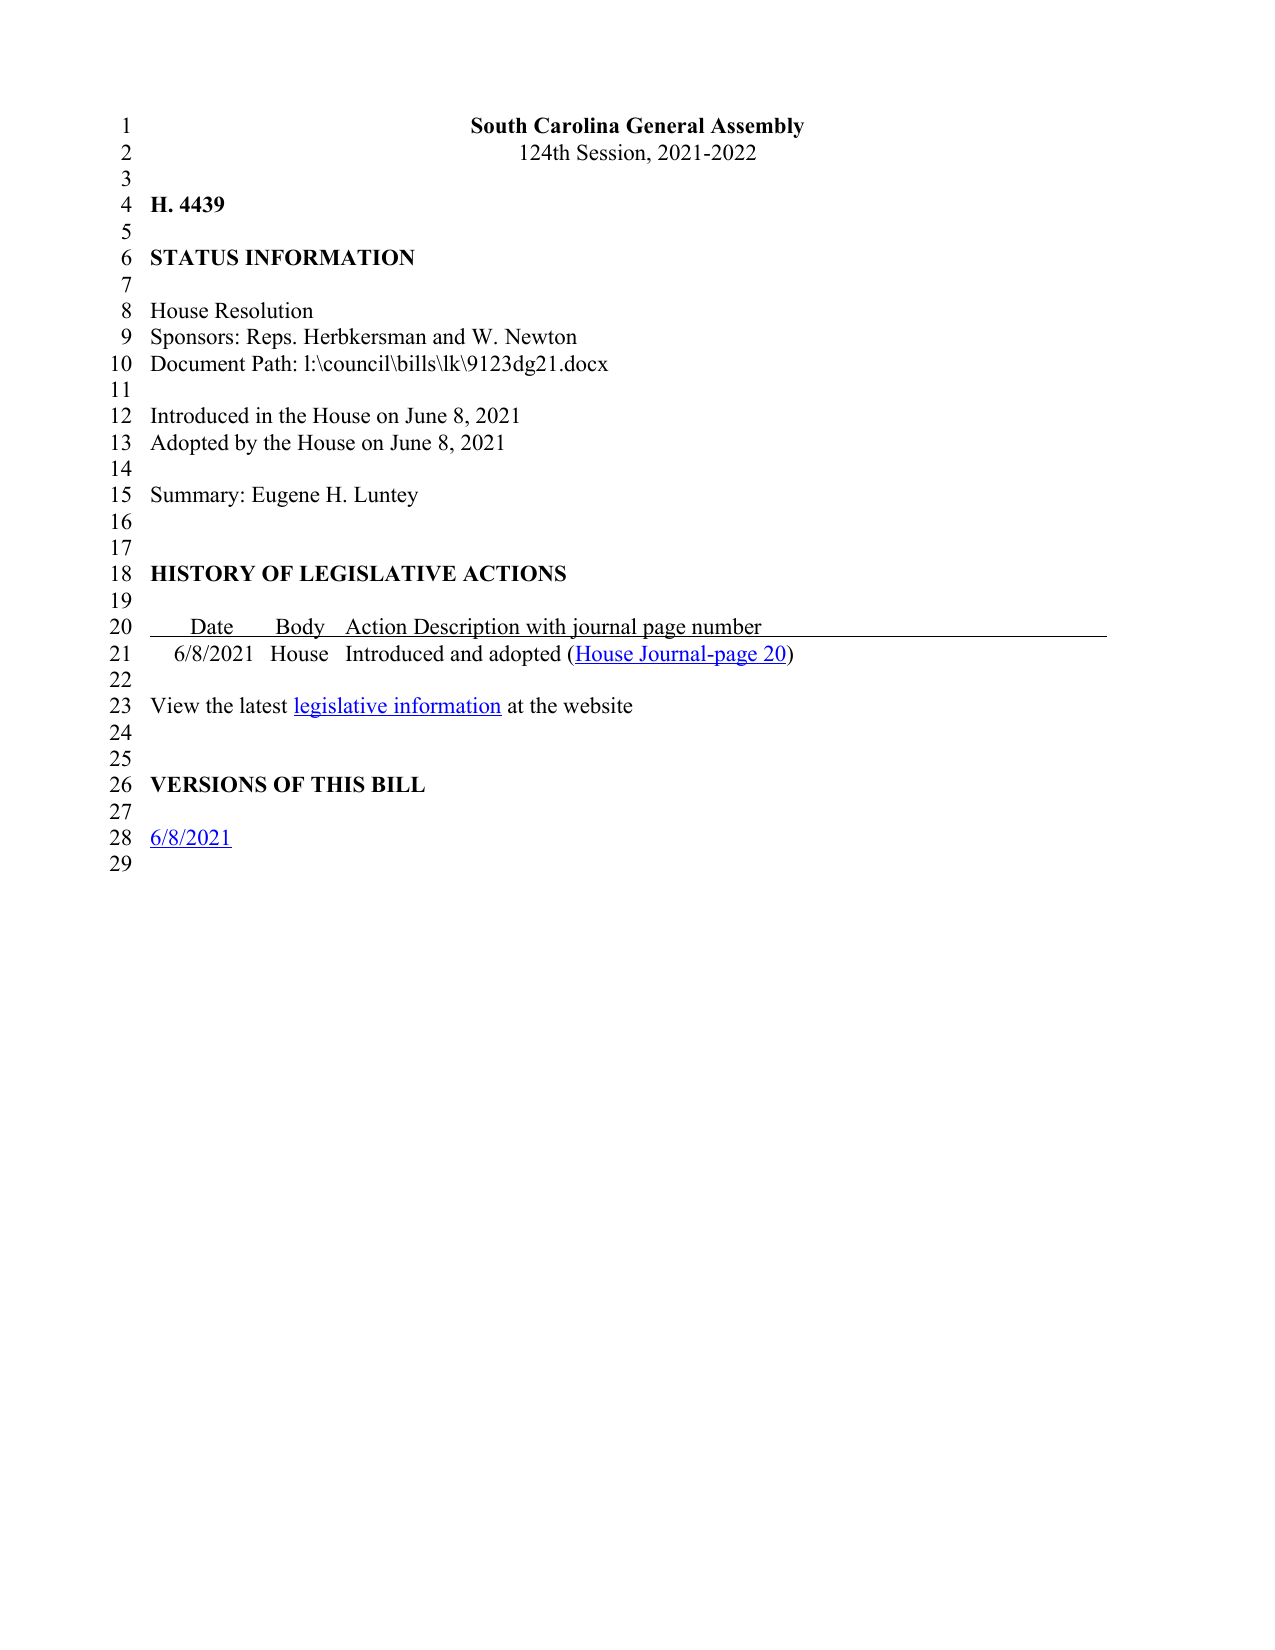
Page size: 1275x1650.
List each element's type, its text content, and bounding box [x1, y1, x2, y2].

text View the latest legislative information at the website [150, 692, 1125, 719]
text Introduced in the House on June 8, 2021 [150, 402, 1125, 429]
text HISTORY OF LEGISLATIVE ACTIONS [150, 561, 1125, 587]
text H. 4439 [150, 192, 1125, 218]
text 6/8/2021 [150, 824, 1125, 850]
text South Carolina General Assembly [150, 112, 1125, 139]
text Sponsors: Reps. Herbkersman and W. Newton [150, 323, 1125, 350]
text Date Body Action Description with journal page number [150, 613, 1125, 639]
text Adopted by the House on June 8, 2021 [150, 429, 1125, 455]
text STATUS INFORMATION [150, 244, 1125, 271]
text VERSIONS OF THIS BILL [150, 771, 1125, 798]
text 6/8/2021 House Introduced and adopted (House Journal-page 20) [150, 639, 1125, 666]
text Summary: Eugene H. Luntey [150, 481, 1125, 508]
text Document Path: l:\council\bills\lk\9123dg21.docx [150, 350, 1125, 376]
text House Resolution [150, 297, 1125, 323]
text 124th Session, 2021-2022 [150, 139, 1125, 165]
